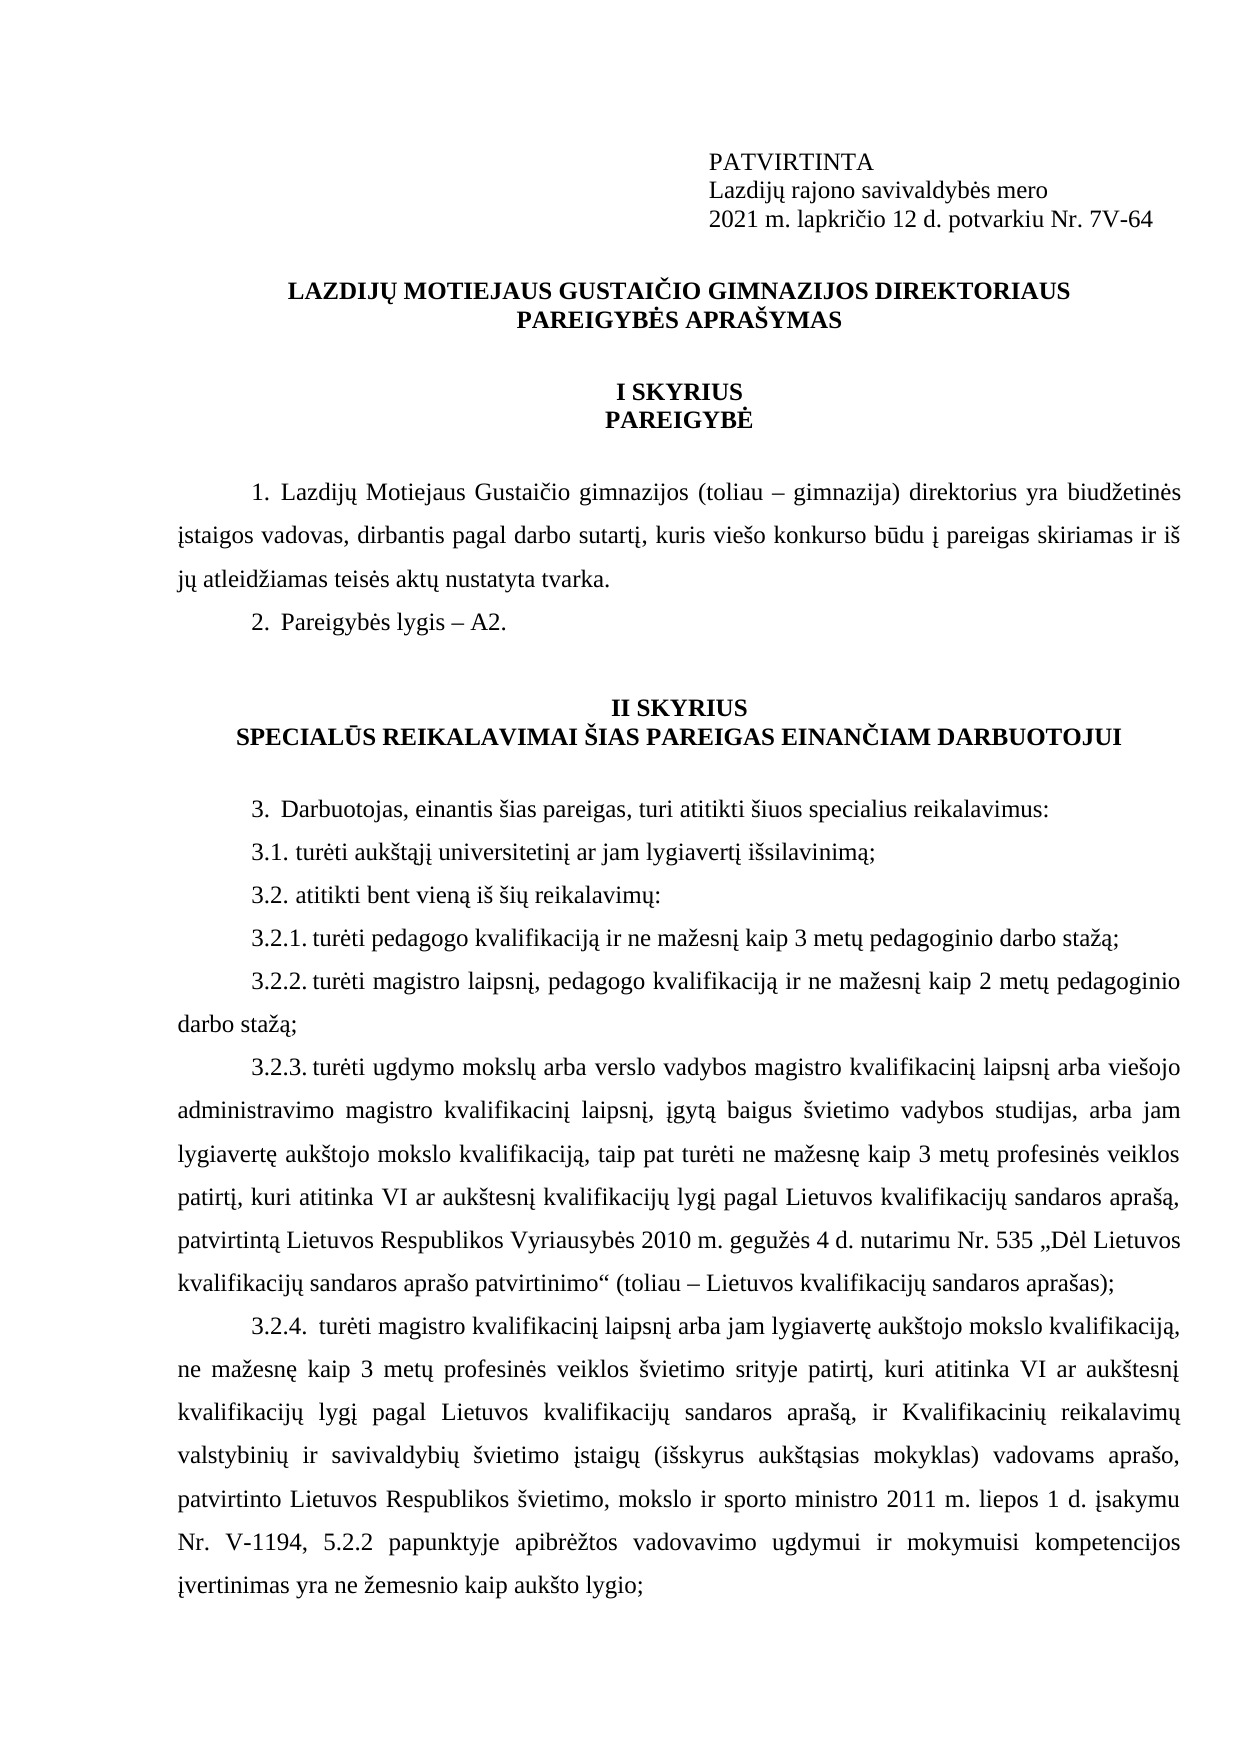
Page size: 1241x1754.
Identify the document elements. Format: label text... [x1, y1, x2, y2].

list turėti magistro laipsnį, pedagogo kvalifikaciją ir ne mažesnį kaip 2 metų pedagoginio darbo stažą; [177, 966, 1181, 1038]
list turėti magistro kvalifikacinį laipsnį arba jam lygiavertę aukštojo mokslo kvalifikaciją, ne mažesnę kaip 3 metų profesinės veiklos švietimo srityje patirtį, kuri atitinka VI ar aukštesnį kvalifikacijų lygį pagal Lietuvos kvalifikacijų sandaros aprašą, ir Kvalifikacinių reikalavimų valstybinių ir savivaldybių švietimo įstaigų (išskyrus aukštąsias mokyklas) vadovams aprašo, patvirtinto Lietuvos Respublikos švietimo, mokslo ir sporto ministro 2011 m. liepos 1 d. įsakymu Nr. V-1194, 5.2.2 papunktyje apibrėžtos vadovavimo ugdymui ir mokymuisi kompetencijos įvertinimas yra ne žemesnio kaip aukšto lygio; [177, 1311, 1181, 1599]
text II SKYRIUS [177, 693, 1181, 722]
text PATVIRTINTA [709, 147, 1181, 176]
list Darbuotojas, einantis šias pareigas, turi atitikti šiuos specialius reikalavimus: [177, 794, 1181, 822]
text LAZDIJŲ MOTIEJAUS GUSTAIČIO GIMNAZIJOS DIREKTORIAUS [177, 276, 1181, 305]
text PAREIGYBĖS APRAŠYMAS [177, 305, 1181, 334]
text I SKYRIUS [177, 377, 1181, 406]
list turėti pedagogo kvalifikaciją ir ne mažesnį kaip 3 metų pedagoginio darbo stažą; [177, 923, 1181, 952]
list turėti aukštąjį universitetinį ar jam lygiavertį išsilavinimą; [251, 837, 1181, 866]
list atitikti bent vieną iš šių reikalavimų: [251, 880, 1181, 909]
list Lazdijų Motiejaus Gustaičio gimnazijos (toliau – gimnazija) direktorius yra biudžetinės įstaigos vadovas, dirbantis pagal darbo sutartį, kuris viešo konkurso būdu į pareigas skiriamas ir iš jų atleidžiamas teisės aktų nustatyta tvarka. [177, 477, 1181, 592]
list Pareigybės lygis – A2. [177, 607, 1181, 636]
text SPECIALŪS REIKALAVIMAI ŠIAS PAREIGAS EINANČIAM DARBUOTOJUI [177, 722, 1181, 751]
text Lazdijų rajono savivaldybės mero [709, 176, 1181, 204]
text PAREIGYBĖ [177, 406, 1181, 434]
text 2021 m. lapkričio 12 d. potvarkiu Nr. 7V-64 [709, 204, 1181, 233]
list turėti ugdymo mokslų arba verslo vadybos magistro kvalifikacinį laipsnį arba viešojo administravimo magistro kvalifikacinį laipsnį, įgytą baigus švietimo vadybos studijas, arba jam lygiavertę aukštojo mokslo kvalifikaciją, taip pat turėti ne mažesnę kaip 3 metų profesinės veiklos patirtį, kuri atitinka VI ar aukštesnį kvalifikacijų lygį pagal Lietuvos kvalifikacijų sandaros aprašą, patvirtintą Lietuvos Respublikos Vyriausybės . gegužės 4 d. nutarimu Nr. 535 „Dėl Lietuvos kvalifikacijų sandaros aprašo patvirtinimo“ (toliau – Lietuvos kvalifikacijų sandaros aprašas); [177, 1052, 1181, 1297]
